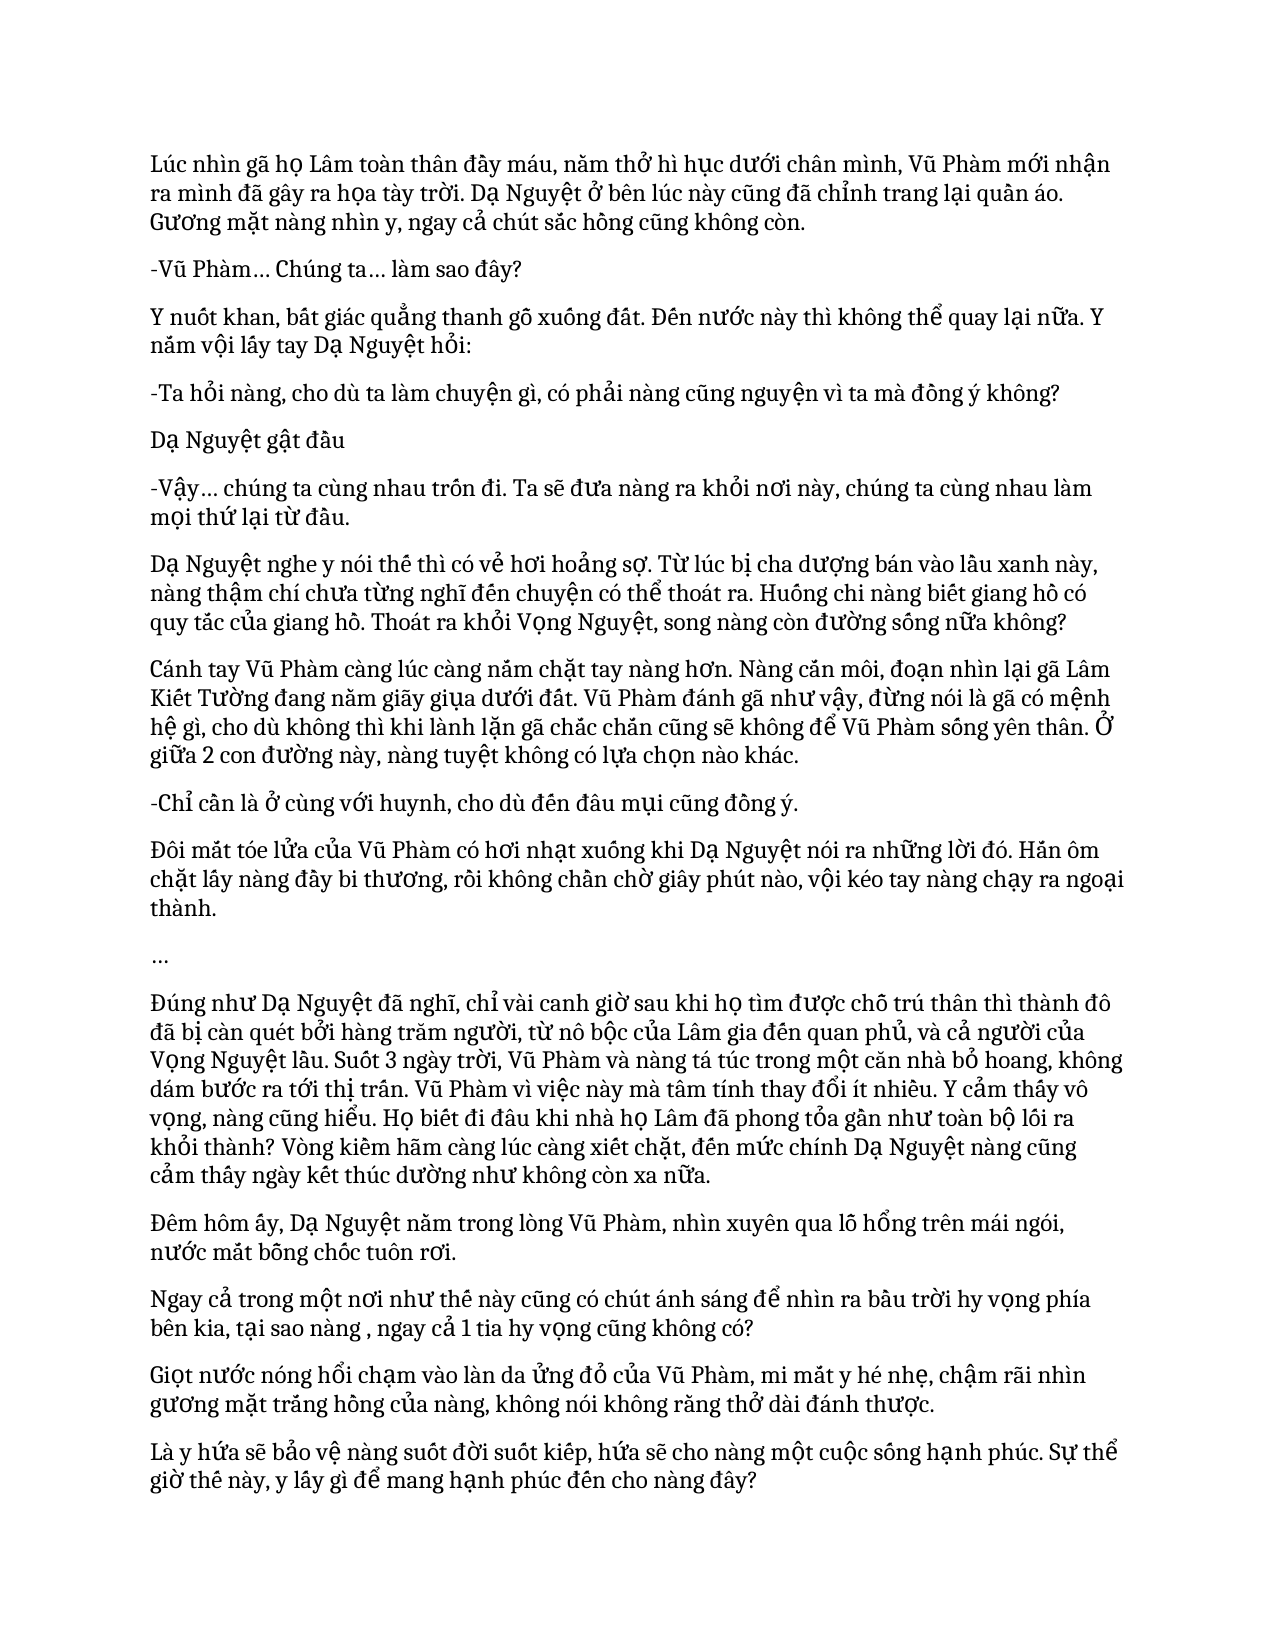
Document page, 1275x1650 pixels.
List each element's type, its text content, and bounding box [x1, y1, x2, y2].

text Lúc nhìn gã họ Lâm toàn thân đầy máu, nằm thở hì hục dưới chân mình, Vũ Phàm mới nhận ra mình đã gây ra họa tày trời. Dạ Nguyệt ở bên lúc này cũng đã chỉnh trang lại quần áo. Gương mặt nàng nhìn y, ngay cả chút sắc hồng cũng không còn. [150, 150, 1125, 236]
text -Vậy… chúng ta cùng nhau trốn đi. Ta sẽ đưa nàng ra khỏi nơi này, chúng ta cùng nhau làm mọi thứ lại từ đầu. [150, 474, 1125, 531]
text -Ta hỏi nàng, cho dù ta làm chuyện gì, có phải nàng cũng nguyện vì ta mà đồng ý không? [150, 379, 1125, 407]
text Y nuốt khan, bất giác quẳng thanh gỗ xuống đất. Đến nước này thì không thể quay lại nữa. Y nắm vội lấy tay Dạ Nguyệt hỏi: [150, 302, 1125, 360]
text Đôi mắt tóe lửa của Vũ Phàm có hơi nhạt xuống khi Dạ Nguyệt nói ra những lời đó. Hắn ôm chặt lấy nàng đầy bi thương, rồi không chần chờ giây phút nào, vội kéo tay nàng chạy ra ngoại thành. [150, 836, 1125, 922]
text -Chỉ cần là ở cùng với huynh, cho dù đến đâu mụi cũng đồng ý. [150, 789, 1125, 817]
text Ngay cả trong một nơi như thế này cũng có chút ánh sáng để nhìn ra bầu trời hy vọng phía bên kia, tại sao nàng , ngay cả 1 tia hy vọng cũng không có? [150, 1285, 1125, 1342]
text Đúng như Dạ Nguyệt đã nghĩ, chỉ vài canh giờ sau khi họ tìm được chỗ trú thân thì thành đô đã bị càn quét bởi hàng trăm người, từ nô bộc của Lâm gia đến quan phủ, và cả người của Vọng Nguyệt lầu. Suốt 3 ngày trời, Vũ Phàm và nàng tá túc trong một căn nhà bỏ hoang, không dám bước ra tới thị trấn. Vũ Phàm vì việc này mà tâm tính thay đổi ít nhiều. Y cảm thấy vô vọng, nàng cũng hiểu. Họ biết đi đâu khi nhà họ Lâm đã phong tỏa gần như toàn bộ lối ra khỏi thành? Vòng kiềm hãm càng lúc càng xiết chặt, đến mức chính Dạ Nguyệt nàng cũng cảm thấy ngày kết thúc dường như không còn xa nữa. [150, 989, 1125, 1190]
text Dạ Nguyệt nghe y nói thế thì có vẻ hơi hoảng sợ. Từ lúc bị cha dượng bán vào lầu xanh này, nàng thậm chí chưa từng nghĩ đến chuyện có thể thoát ra. Huống chi nàng biết giang hồ có quy tắc của giang hồ. Thoát ra khỏi Vọng Nguyệt, song nàng còn đường sống nữa không? [150, 550, 1125, 636]
text -Vũ Phàm… Chúng ta… làm sao đây? [150, 255, 1125, 284]
text Đêm hôm ấy, Dạ Nguyệt nằm trong lòng Vũ Phàm, nhìn xuyên qua lỗ hổng trên mái ngói, nước mắt bỗng chốc tuôn rơi. [150, 1209, 1125, 1266]
text Dạ Nguyệt gật đầu [150, 426, 1125, 455]
text Cánh tay Vũ Phàm càng lúc càng nắm chặt tay nàng hơn. Nàng cắn môi, đoạn nhìn lại gã Lâm Kiết Tường đang nằm giãy giụa dưới đất. Vũ Phàm đánh gã như vậy, đừng nói là gã có mệnh hệ gì, cho dù không thì khi lành lặn gã chắc chắn cũng sẽ không để Vũ Phàm sống yên thân. Ở giữa 2 con đường này, nàng tuyệt không có lựa chọn nào khác. [150, 655, 1125, 770]
text Là y hứa sẽ bảo vệ nàng suốt đời suốt kiếp, hứa sẽ cho nàng một cuộc sống hạnh phúc. Sự thể giờ thế này, y lấy gì để mang hạnh phúc đến cho nàng đây? [150, 1437, 1125, 1495]
text … [150, 941, 1125, 970]
text Giọt nước nóng hổi chạm vào làn da ửng đỏ của Vũ Phàm, mi mắt y hé nhẹ, chậm rãi nhìn gương mặt trắng hồng của nàng, không nói không rằng thở dài đánh thược. [150, 1361, 1125, 1419]
